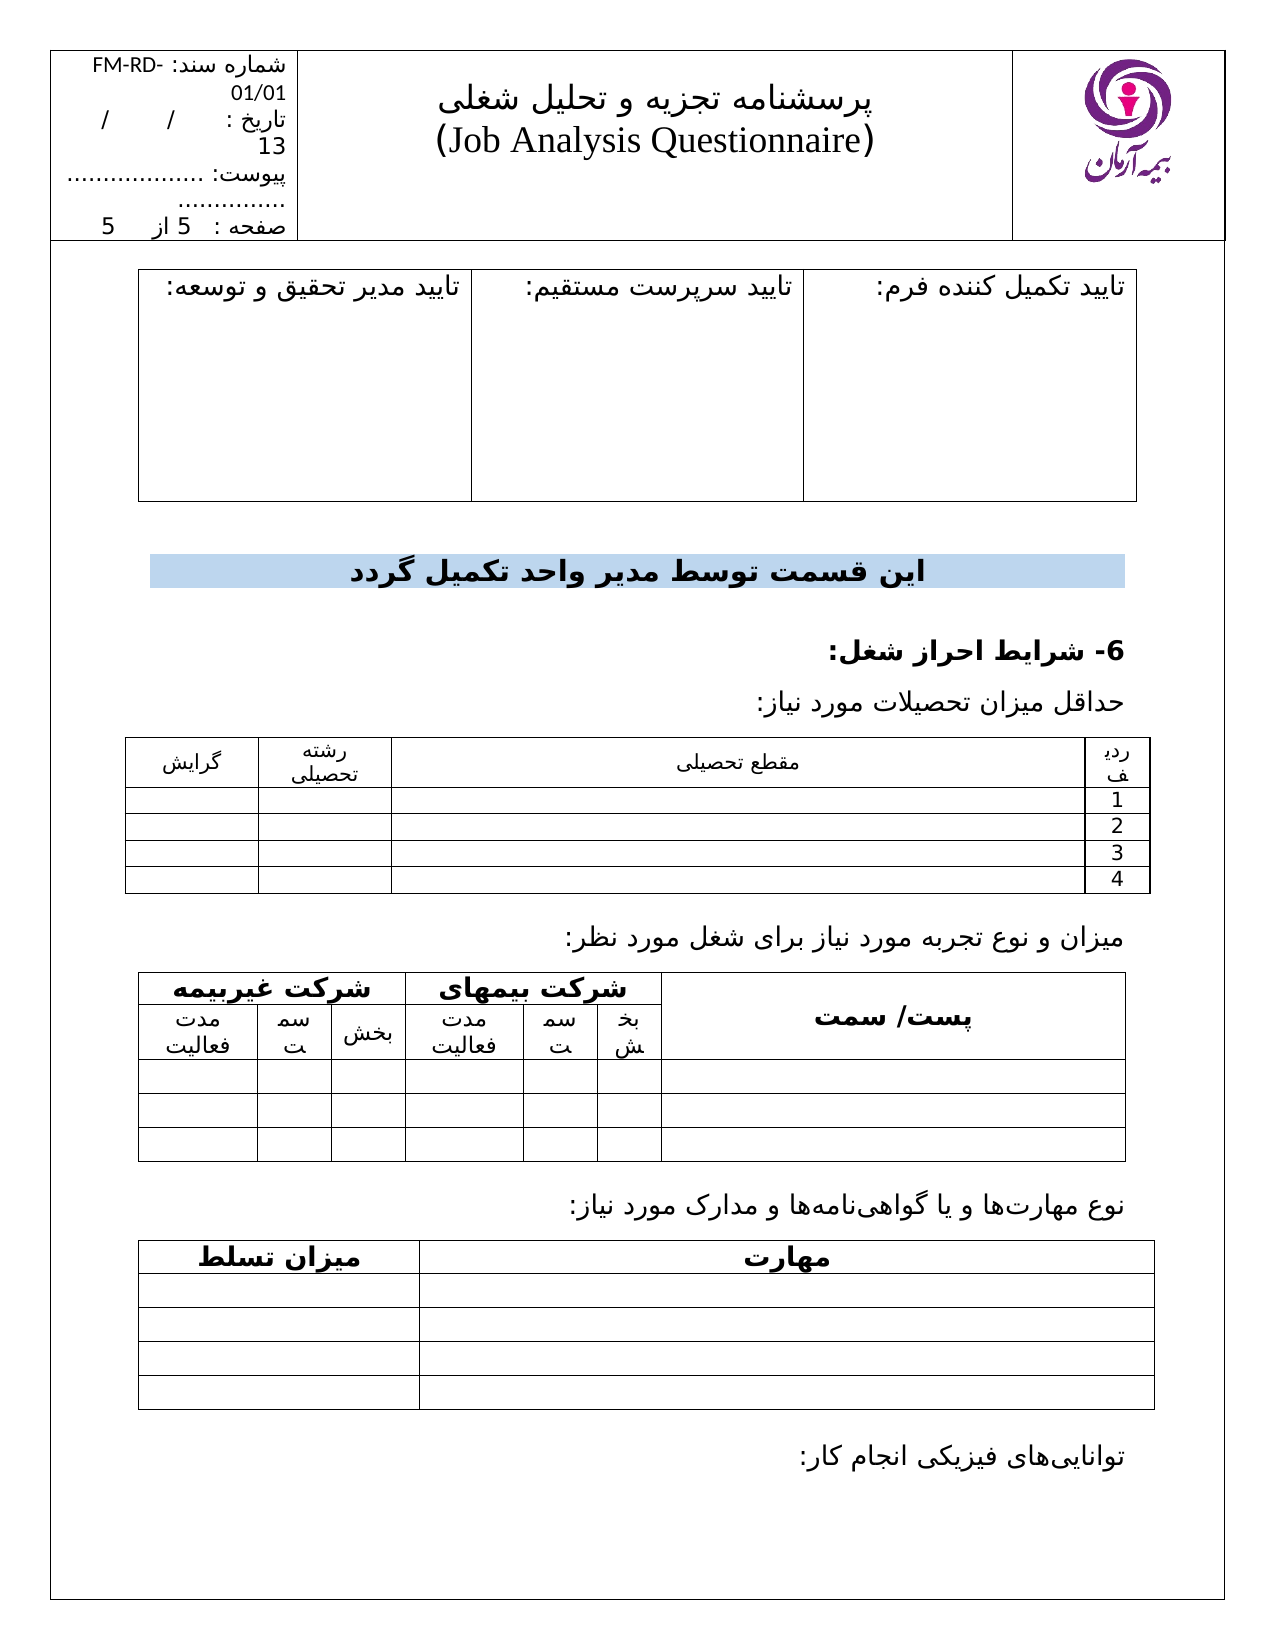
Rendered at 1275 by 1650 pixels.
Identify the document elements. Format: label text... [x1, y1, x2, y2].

table_header مقطع تحصیلی [392, 738, 1084, 787]
table_header پست/ سمت [662, 973, 1125, 1059]
table_cell [139, 1376, 419, 1409]
table_cell [259, 867, 391, 892]
table_header ردیف [1086, 738, 1149, 787]
table_cell مدت فعالیت [406, 1005, 523, 1059]
table_header تایید مدیر تحقیق و توسعه: [139, 270, 471, 501]
table_cell [406, 1094, 523, 1127]
table_cell [139, 1060, 257, 1093]
table_cell [420, 1308, 1154, 1341]
table_cell [332, 1128, 405, 1161]
table_cell 3 [1086, 841, 1149, 866]
text نوع مهارت‌ها و یا گواهی‌نامه‌ها و مدارک مورد نیاز: [150, 1189, 1125, 1221]
table_cell [126, 841, 258, 866]
table_header شرکت بیمهای [406, 973, 661, 1004]
table_cell [139, 1274, 419, 1307]
table_cell [126, 867, 258, 892]
table_cell [598, 1128, 661, 1161]
table_cell [524, 1094, 597, 1127]
table_cell 4 [1086, 867, 1149, 892]
table_cell [420, 1376, 1154, 1409]
table_cell [258, 1094, 331, 1127]
table_cell [662, 1128, 1125, 1161]
table_cell 1 [1086, 788, 1149, 813]
table_cell [259, 788, 391, 813]
table_cell [420, 1342, 1154, 1375]
text میزان و نوع تجربه مورد نیاز برای شغل مورد نظر: [150, 921, 1125, 953]
table_cell [258, 1128, 331, 1161]
table_cell سمت [524, 1005, 597, 1059]
table_cell [258, 1060, 331, 1093]
table_cell [662, 1094, 1125, 1127]
table_cell [392, 814, 1084, 839]
table_cell [259, 814, 391, 839]
table_cell [392, 841, 1084, 866]
table_cell [662, 1060, 1125, 1093]
text توانایی‌های فیزیکی انجام کار: [150, 1441, 1125, 1472]
table_cell [332, 1094, 405, 1127]
table_header میزان تسلط [139, 1241, 419, 1273]
table_cell [524, 1128, 597, 1161]
table_cell [598, 1094, 661, 1127]
table_cell [332, 1060, 405, 1093]
table_header رشته تحصیلی [259, 738, 391, 787]
table_cell مدت فعالیت [139, 1005, 257, 1059]
table_cell [126, 788, 258, 813]
table_cell [406, 1060, 523, 1093]
table_header تایید سرپرست مستقیم: [472, 270, 803, 501]
table_cell [139, 1308, 419, 1341]
table_cell [126, 814, 258, 839]
table_header گرایش [126, 738, 258, 787]
table_cell [392, 788, 1084, 813]
table_cell 2 [1086, 814, 1149, 839]
text 6- شرایط احراز شغل: [150, 636, 1125, 667]
table_cell [598, 1060, 661, 1093]
table_cell بخش [598, 1005, 661, 1059]
table_cell [139, 1342, 419, 1375]
table_cell بخش [332, 1005, 405, 1059]
table_cell [420, 1274, 1154, 1307]
table_header شرکت غیربیمه [139, 973, 405, 1004]
table_cell [392, 867, 1084, 892]
text حداقل میزان تحصیلات مورد نیاز: [150, 686, 1125, 718]
table_cell [139, 1094, 257, 1127]
table_header مهارت [420, 1241, 1154, 1273]
table_cell [406, 1128, 523, 1161]
text این قسمت توسط مدیر واحد تکمیل گردد [150, 554, 1125, 588]
table_header تایید تکمیل کننده فرم: [804, 270, 1136, 501]
table_cell [524, 1060, 597, 1093]
table_cell [259, 841, 391, 866]
picture [1074, 52, 1189, 193]
table_cell [139, 1128, 257, 1161]
table_cell سمت [258, 1005, 331, 1059]
